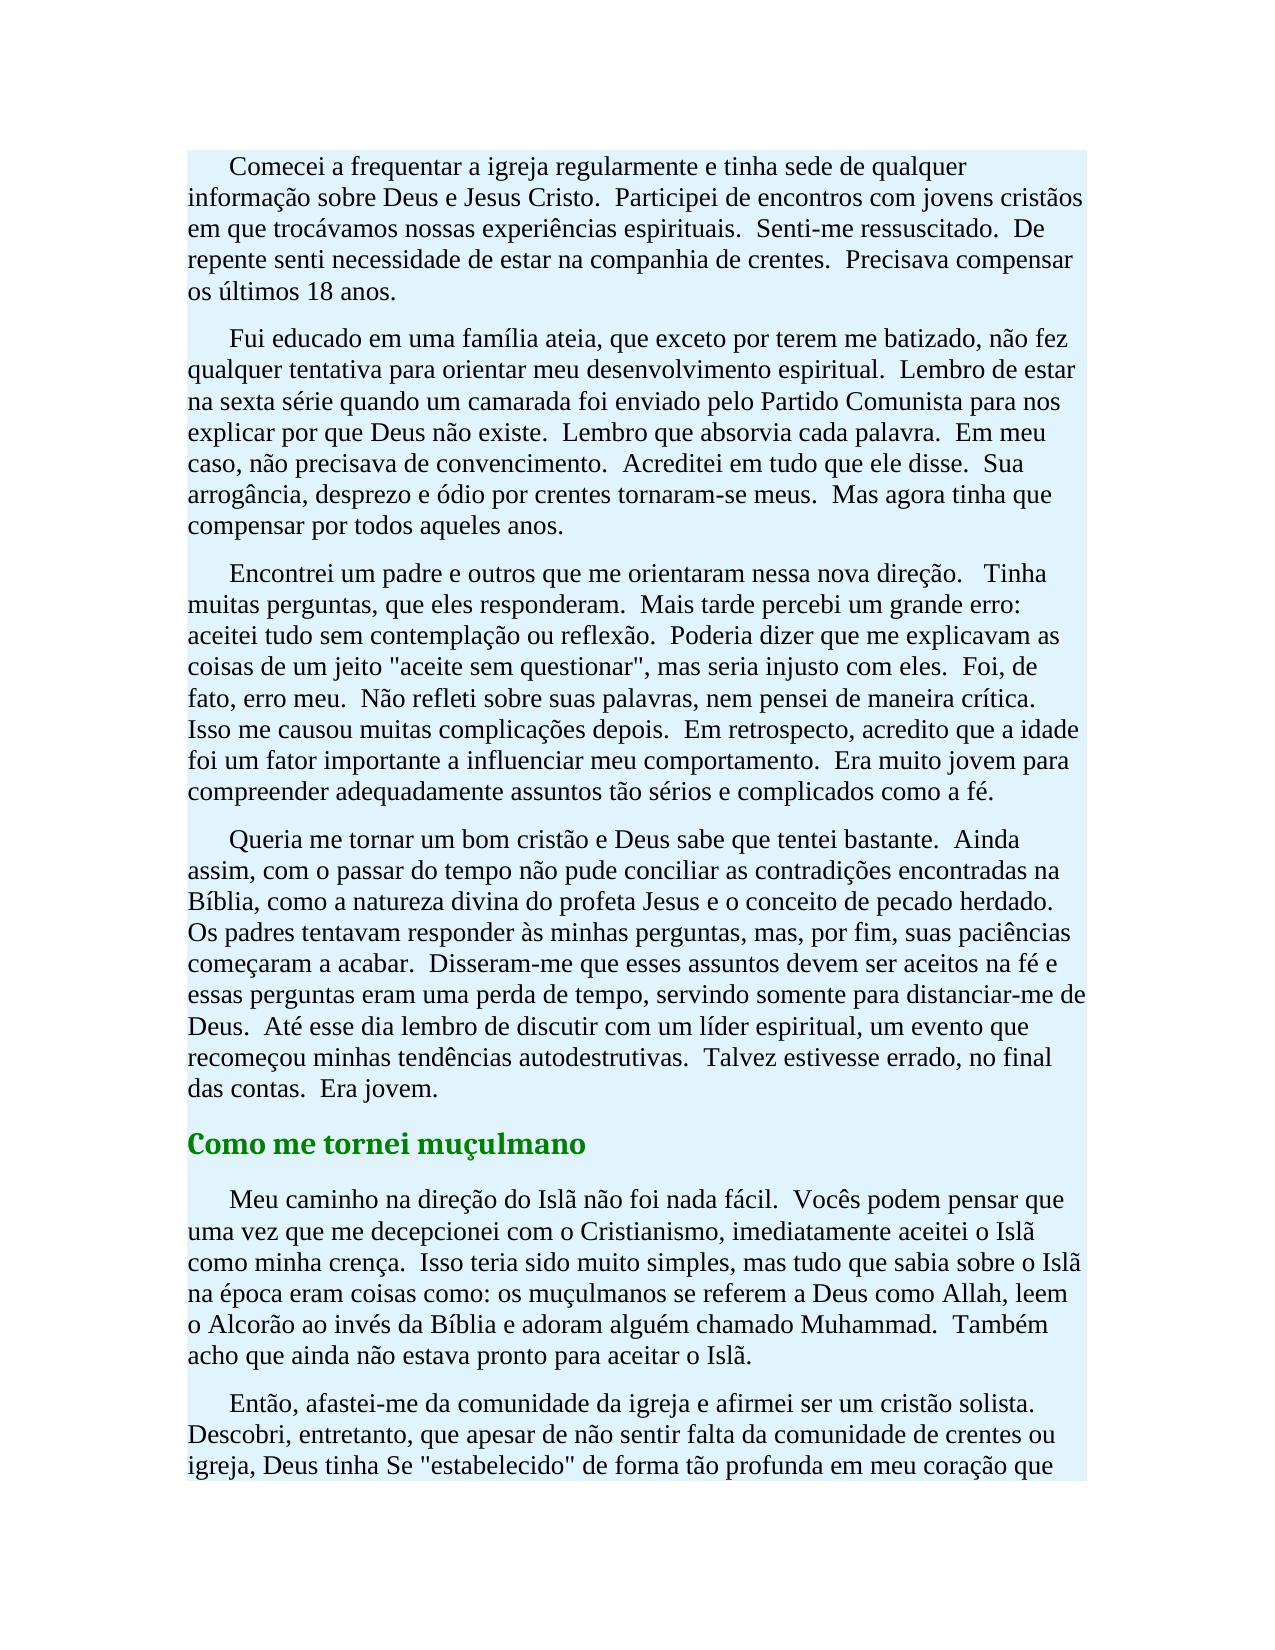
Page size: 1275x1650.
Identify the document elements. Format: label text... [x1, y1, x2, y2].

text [187, 1387, 1087, 1481]
text Encontrei um padre e outros que me orientaram nessa nova direção. Tinha muitas perguntas, que eles responderam. Mais tarde percebi um grande erro: aceitei tudo sem contemplação ou reflexão. Poderia dizer que me explicavam as coisas de um jeito "aceite sem questionar", mas seria injusto com eles. Foi, de fato, erro meu. Não refleti sobre suas palavras, nem pensei de maneira crítica. Isso me causou muitas complicações depois. Em retrospecto, acredito que a idade foi um fator importante a influenciar meu comportamento. Era muito jovem para compreender adequadamente assuntos tão sérios e complicados como a fé. [187, 557, 1087, 806]
text Meu caminho na direção do Islã não foi nada fácil. Vocês podem pensar que uma vez que me decepcionei com o Cristianismo, imediatamente aceitei o Islã como minha crença. Isso teria sido muito simples, mas tudo que sabia sobre o Islã na época eram coisas como: os muçulmanos se referem a Deus como Allah, leem o Alcorão ao invés da Bíblia e adoram alguém chamado Muhammad. Também acho que ainda não estava pronto para aceitar o Islã. [187, 1183, 1087, 1370]
text Comecei a frequentar a igreja regularmente e tinha sede de qualquer informação sobre Deus e Jesus Cristo. Participei de encontros com jovens cristãos em que trocávamos nossas experiências espirituais. Senti-me ressuscitado. De repente senti necessidade de estar na companhia de crentes. Precisava compensar os últimos 18 anos. [187, 150, 1087, 306]
subtitle Como me tornei muçulmano [187, 1127, 1087, 1163]
text Queria me tornar um bom cristão e Deus sabe que tentei bastante. Ainda assim, com o passar do tempo não pude conciliar as contradições encontradas na Bíblia, como a natureza divina do profeta Jesus e o conceito de pecado herdado. Os padres tentavam responder às minhas perguntas, mas, por fim, suas paciências começaram a acabar. Disseram-me que esses assuntos devem ser aceitos na fé e essas perguntas eram uma perda de tempo, servindo somente para distanciar-me de Deus. Até esse dia lembro de discutir com um líder espiritual, um evento que recomeçou minhas tendências autodestrutivas. Talvez estivesse errado, no final das contas. Era jovem. [187, 823, 1087, 1103]
text Fui educado em uma família ateia, que exceto por terem me batizado, não fez qualquer tentativa para orientar meu desenvolvimento espiritual. Lembro de estar na sexta série quando um camarada foi enviado pelo Partido Comunista para nos explicar por que Deus não existe. Lembro que absorvia cada palavra. Em meu caso, não precisava de convencimento. Acreditei em tudo que ele disse. Sua arrogância, desprezo e ódio por crentes tornaram-se meus. Mas agora tinha que compensar por todos aqueles anos. [187, 322, 1087, 540]
